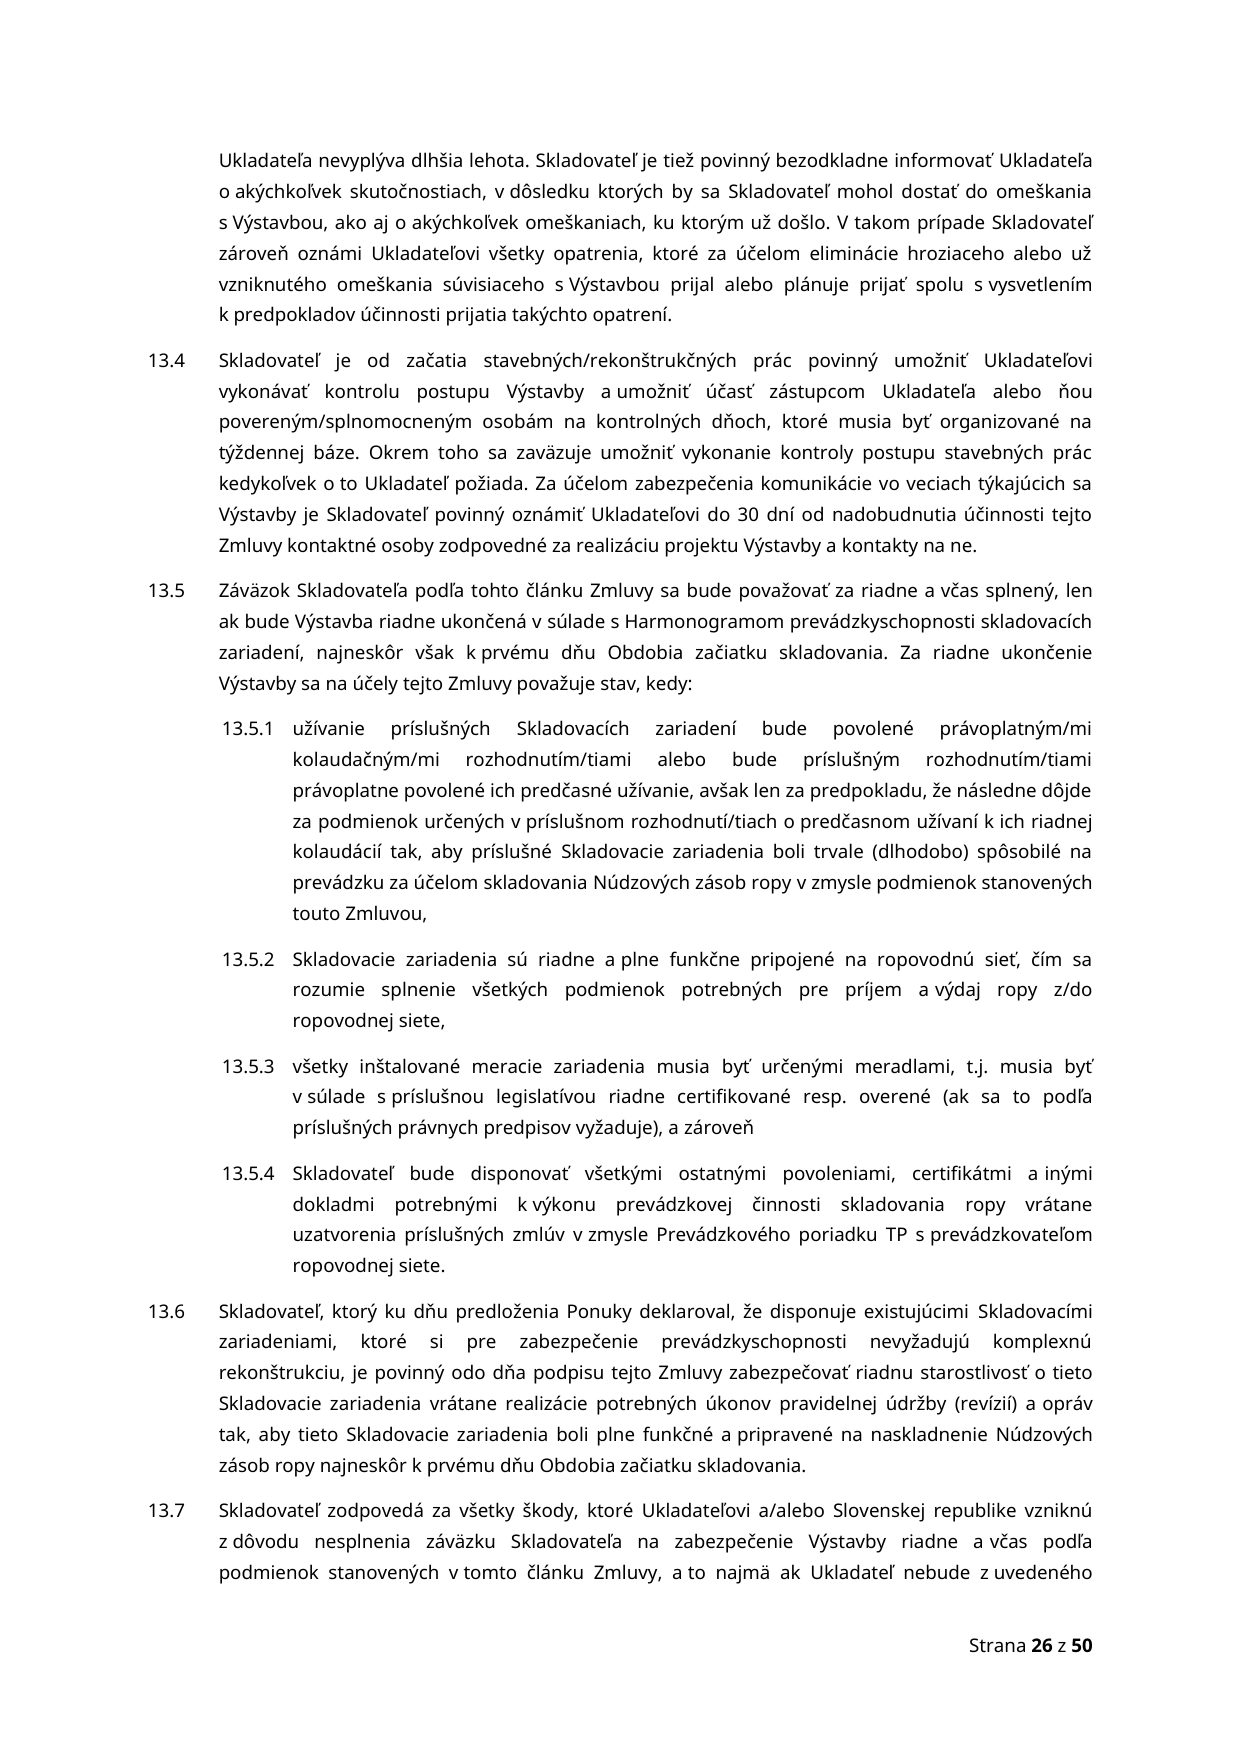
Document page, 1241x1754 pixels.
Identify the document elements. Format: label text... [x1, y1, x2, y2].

list Skladovateľ bude disponovať všetkými ostatnými povoleniami, certifikátmi a inými dokladmi potrebnými k výkonu prevádzkovej činnosti skladovania ropy vrátane uzatvorenia príslušných zmlúv v zmysle Prevádzkového poriadku TP s prevádzkovateľom ropovodnej siete. [222, 1160, 1093, 1278]
list Skladovateľ je od začatia stavebných/rekonštrukčných prác povinný umožniť Ukladateľovi vykonávať kontrolu postupu Výstavby a umožniť účasť zástupcom Ukladateľa alebo ňou povereným/splnomocneným osobám na kontrolných dňoch, ktoré musia byť organizované na týždennej báze. Okrem toho sa zaväzuje umožniť vykonanie kontroly postupu stavebných prác kedykoľvek o to Ukladateľ požiada. Za účelom zabezpečenia komunikácie vo veciach týkajúcich sa Výstavby je Skladovateľ povinný oznámiť Ukladateľovi do 30 dní od nadobudnutia účinnosti tejto Zmluvy kontaktné osoby zodpovedné za realizáciu projektu Výstavby a kontakty na ne. [148, 347, 1093, 558]
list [148, 1498, 1093, 1585]
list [148, 148, 1093, 327]
list Skladovateľ, ktorý ku dňu predloženia Ponuky deklaroval, že disponuje existujúcimi Skladovacími zariadeniami, ktoré si pre zabezpečenie prevádzkyschopnosti nevyžadujú komplexnú rekonštrukciu, je povinný odo dňa podpisu tejto Zmluvy zabezpečovať riadnu starostlivosť o tieto Skladovacie zariadenia vrátane realizácie potrebných úkonov pravidelnej údržby (revízií) a opráv tak, aby tieto Skladovacie zariadenia boli plne funkčné a pripravené na naskladnenie Núdzových zásob ropy najneskôr k prvému dňu Obdobia začiatku skladovania. [148, 1298, 1093, 1478]
list Záväzok Skladovateľa podľa tohto článku Zmluvy sa bude považovať za riadne a včas splnený, len ak bude Výstavba riadne ukončená v súlade s Harmonogramom prevádzkyschopnosti skladovacích zariadení, najneskôr však k prvému dňu Obdobia začiatku skladovania. Za riadne ukončenie Výstavby sa na účely tejto Zmluvy považuje stav, kedy: [148, 578, 1093, 696]
list Skladovacie zariadenia sú riadne a plne funkčne pripojené na ropovodnú sieť, čím sa rozumie splnenie všetkých podmienok potrebných pre príjem a výdaj ropy z/do ropovodnej siete, [222, 946, 1093, 1033]
list užívanie príslušných Skladovacích zariadení bude povolené právoplatným/mi kolaudačným/mi rozhodnutím/tiami alebo bude príslušným rozhodnutím/tiami právoplatne povolené ich predčasné užívanie, avšak len za predpokladu, že následne dôjde za podmienok určených v príslušnom rozhodnutí/tiach o predčasnom užívaní k ich riadnej kolaudácií tak, aby príslušné Skladovacie zariadenia boli trvale (dlhodobo) spôsobilé na prevádzku za účelom skladovania Núdzových zásob ropy v zmysle podmienok stanovených touto Zmluvou, [222, 716, 1093, 926]
list všetky inštalované meracie zariadenia musia byť určenými meradlami, t.j. musia byť v súlade s príslušnou legislatívou riadne certifikované resp. overené (ak sa to podľa príslušných právnych predpisov vyžaduje), a zároveň [222, 1053, 1093, 1140]
